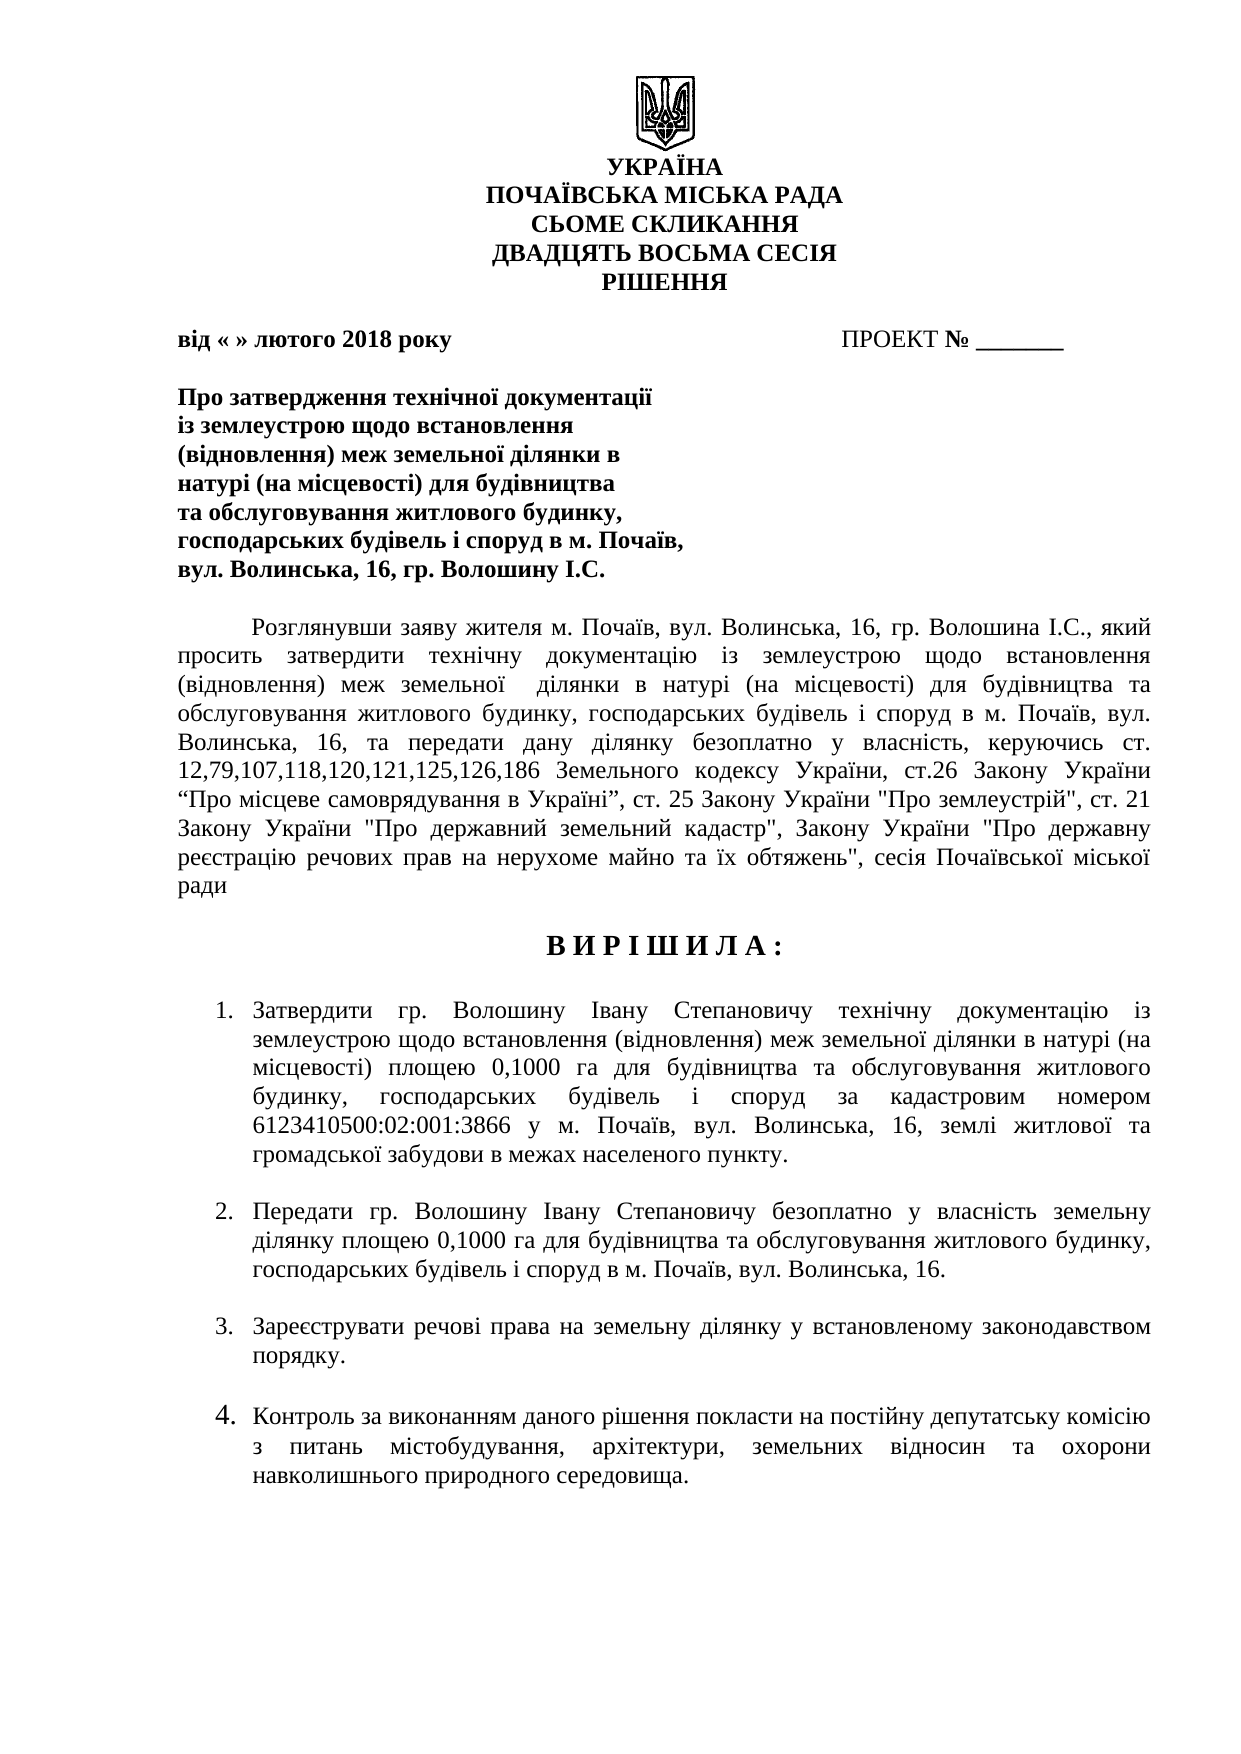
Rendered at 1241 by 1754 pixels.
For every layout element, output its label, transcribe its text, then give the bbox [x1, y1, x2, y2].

text В И Р І Ш И Л А : [177, 928, 1152, 961]
list Зареєструвати речові права на земельну ділянку у встановленому законодавством порядку. [215, 1311, 1152, 1369]
picture [630, 73, 699, 152]
list Затвердити гр. Волошину Івану Степановичу технічну документацію із землеустрою щодо встановлення (відновлення) меж земельної ділянки в натурі (на місцевості) площею 0,1000 га для будівництва та обслуговування житлового будинку, господарських будівель і споруд за кадастровим номером 6123410500:02:001:3866 у м. Почаїв, вул. Волинська, 16, землі житлової та громадської забудови в межах населеного пункту. [215, 995, 1152, 1167]
text із землеустрою щодо встановлення [177, 410, 1152, 439]
text Розглянувши заяву жителя м. Почаїв, вул. Волинська, 16, гр. Волошина І.С., який просить затвердити технічну документацію із землеустрою щодо встановлення (відновлення) меж земельної ділянки в натурі (на місцевості) для будівництва та обслуговування житлового будинку, господарських будівель і споруд в м. Почаїв, вул. Волинська, 16, та передати дану ділянку безоплатно у власність, керуючись ст. 12,79,107,118,120,121,125,126,186 Земельного кодексу України, ст.26 Закону України “Про місцеве самоврядування в Україні”, ст. 25 Закону України "Про землеустрій", ст. 21 Закону України "Про державний земельний кадастр", Закону України "Про державну реєстрацію речових прав на нерухоме майно та їх обтяжень", сесія Почаївської міської ради [177, 612, 1152, 899]
text натурі (на місцевості) для будівництва [177, 468, 1152, 497]
text вул. Волинська, 16, гр. Волошину І.С. [177, 554, 1152, 583]
text від « » лютого 2018 року ПРОЕКТ № _______ [177, 324, 1152, 353]
text та обслуговування житлового будинку, [177, 497, 1152, 525]
text (відновлення) меж земельної ділянки в [177, 439, 1152, 468]
text господарських будівель і споруд в м. Почаїв, [177, 525, 1152, 554]
list Контроль за виконанням даного рішення покласти на постійну депутатську комісію з питань містобудування, архітектури, земельних відносин та охорони навколишнього природного середовища. [215, 1397, 1152, 1488]
text Про затвердження технічної документації [177, 382, 1152, 410]
list Передати гр. Волошину Івану Степановичу безоплатно у власність земельну ділянку площею 0,1000 га для будівництва та обслуговування житлового будинку, господарських будівель і споруд в м. Почаїв, вул. Волинська, 16. [215, 1196, 1152, 1282]
